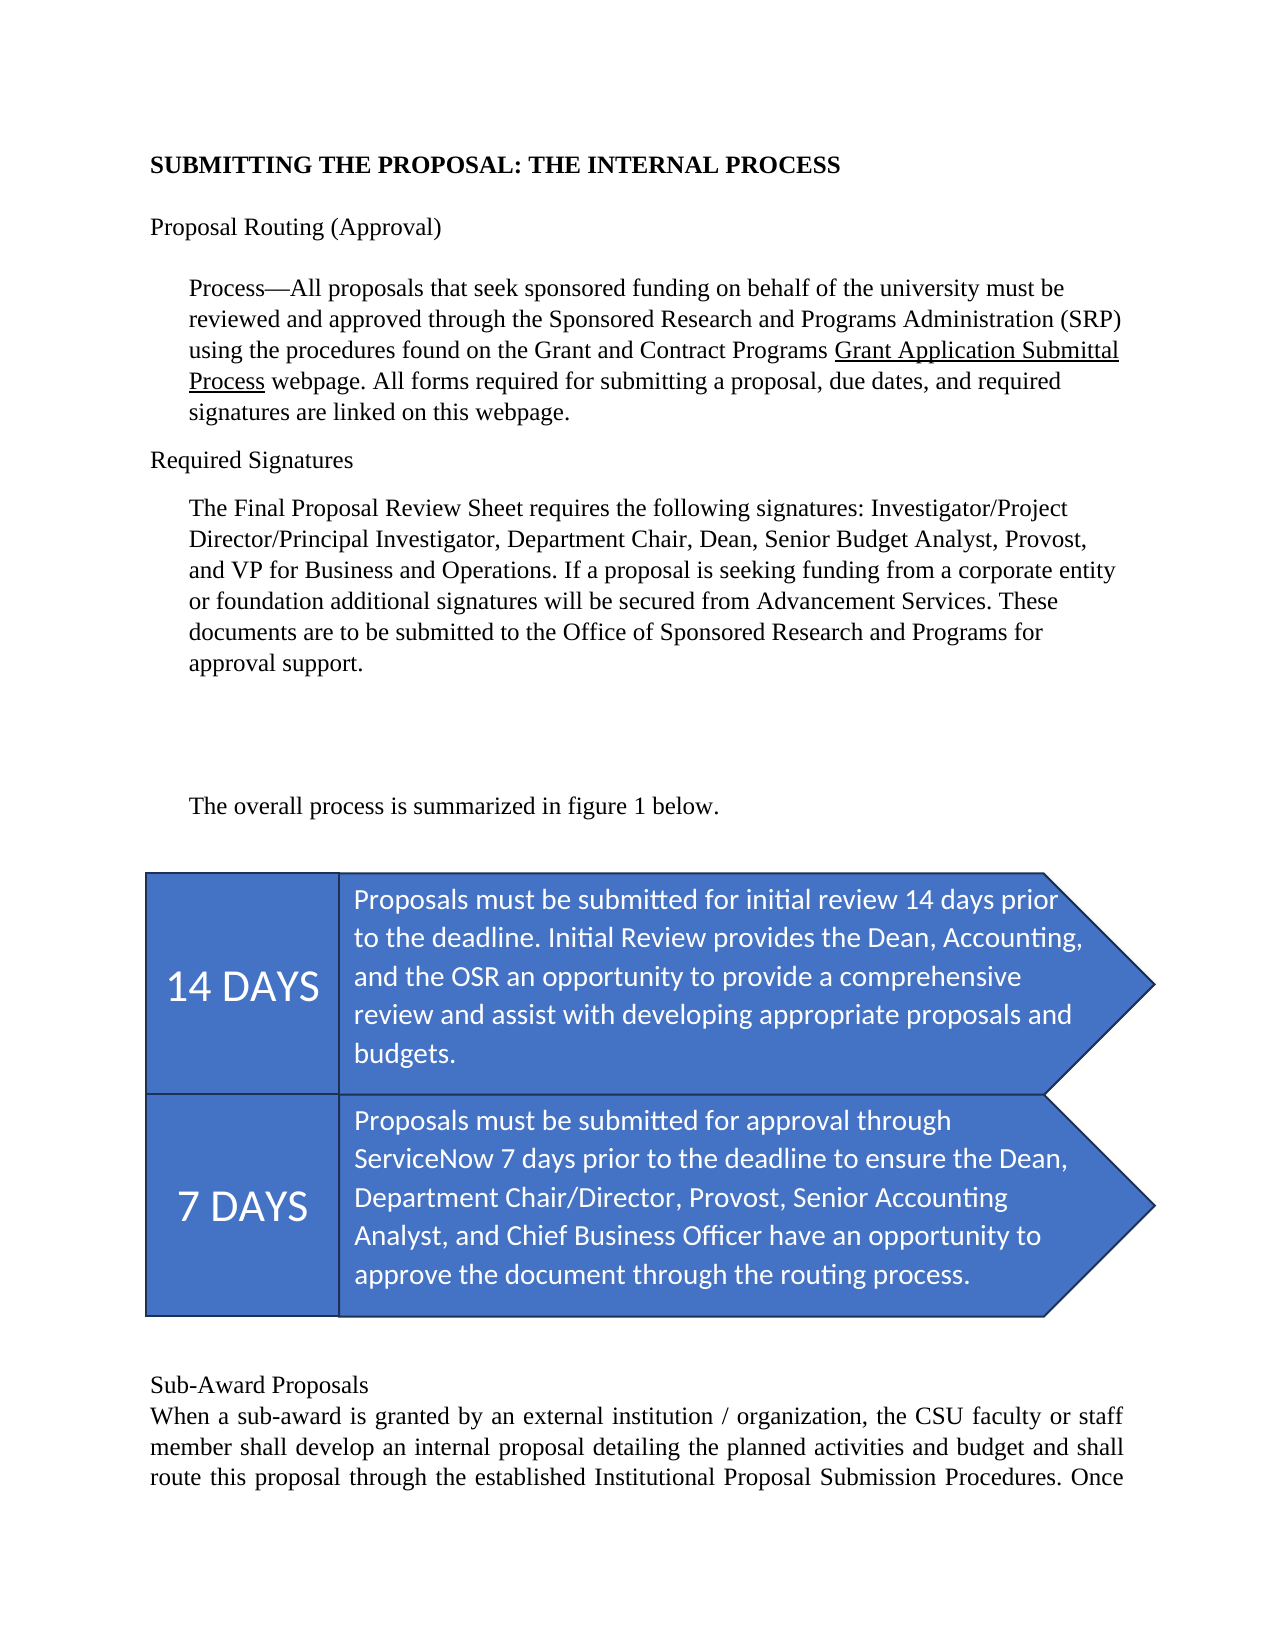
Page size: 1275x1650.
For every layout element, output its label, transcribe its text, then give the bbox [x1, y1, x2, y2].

text Process—All proposals that seek sponsored funding on behalf of the university must be reviewed and approved through the Sponsored Research and Programs Administration (SRP) using the procedures found on the Grant and Contract Programs Grant Application Submittal Process webpage. All forms required for submitting a proposal, due dates, and required signatures are linked on this webpage. [188, 273, 1123, 426]
text The overall process is summarized in figure 1 below. [188, 791, 1123, 820]
text SUBMITTING THE PROPOSAL: THE INTERNAL PROCESS [150, 150, 1125, 179]
text The Final Proposal Review Sheet requires the following signatures: Investigator/Project Director/Principal Investigator, Department Chair, Dean, Senior Budget Analyst, Provost, and VP for Business and Operations. If a proposal is seeking funding from a corporate entity or foundation additional signatures will be secured from Advancement Services. These documents are to be submitted to the Office of Sponsored Research and Programs for approval support. [188, 493, 1123, 677]
text Sub-Award Proposals [150, 1370, 1125, 1398]
subtitle Proposal Routing (Approval) [150, 212, 1125, 241]
text Required Signatures [150, 445, 1123, 474]
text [150, 1401, 1125, 1491]
